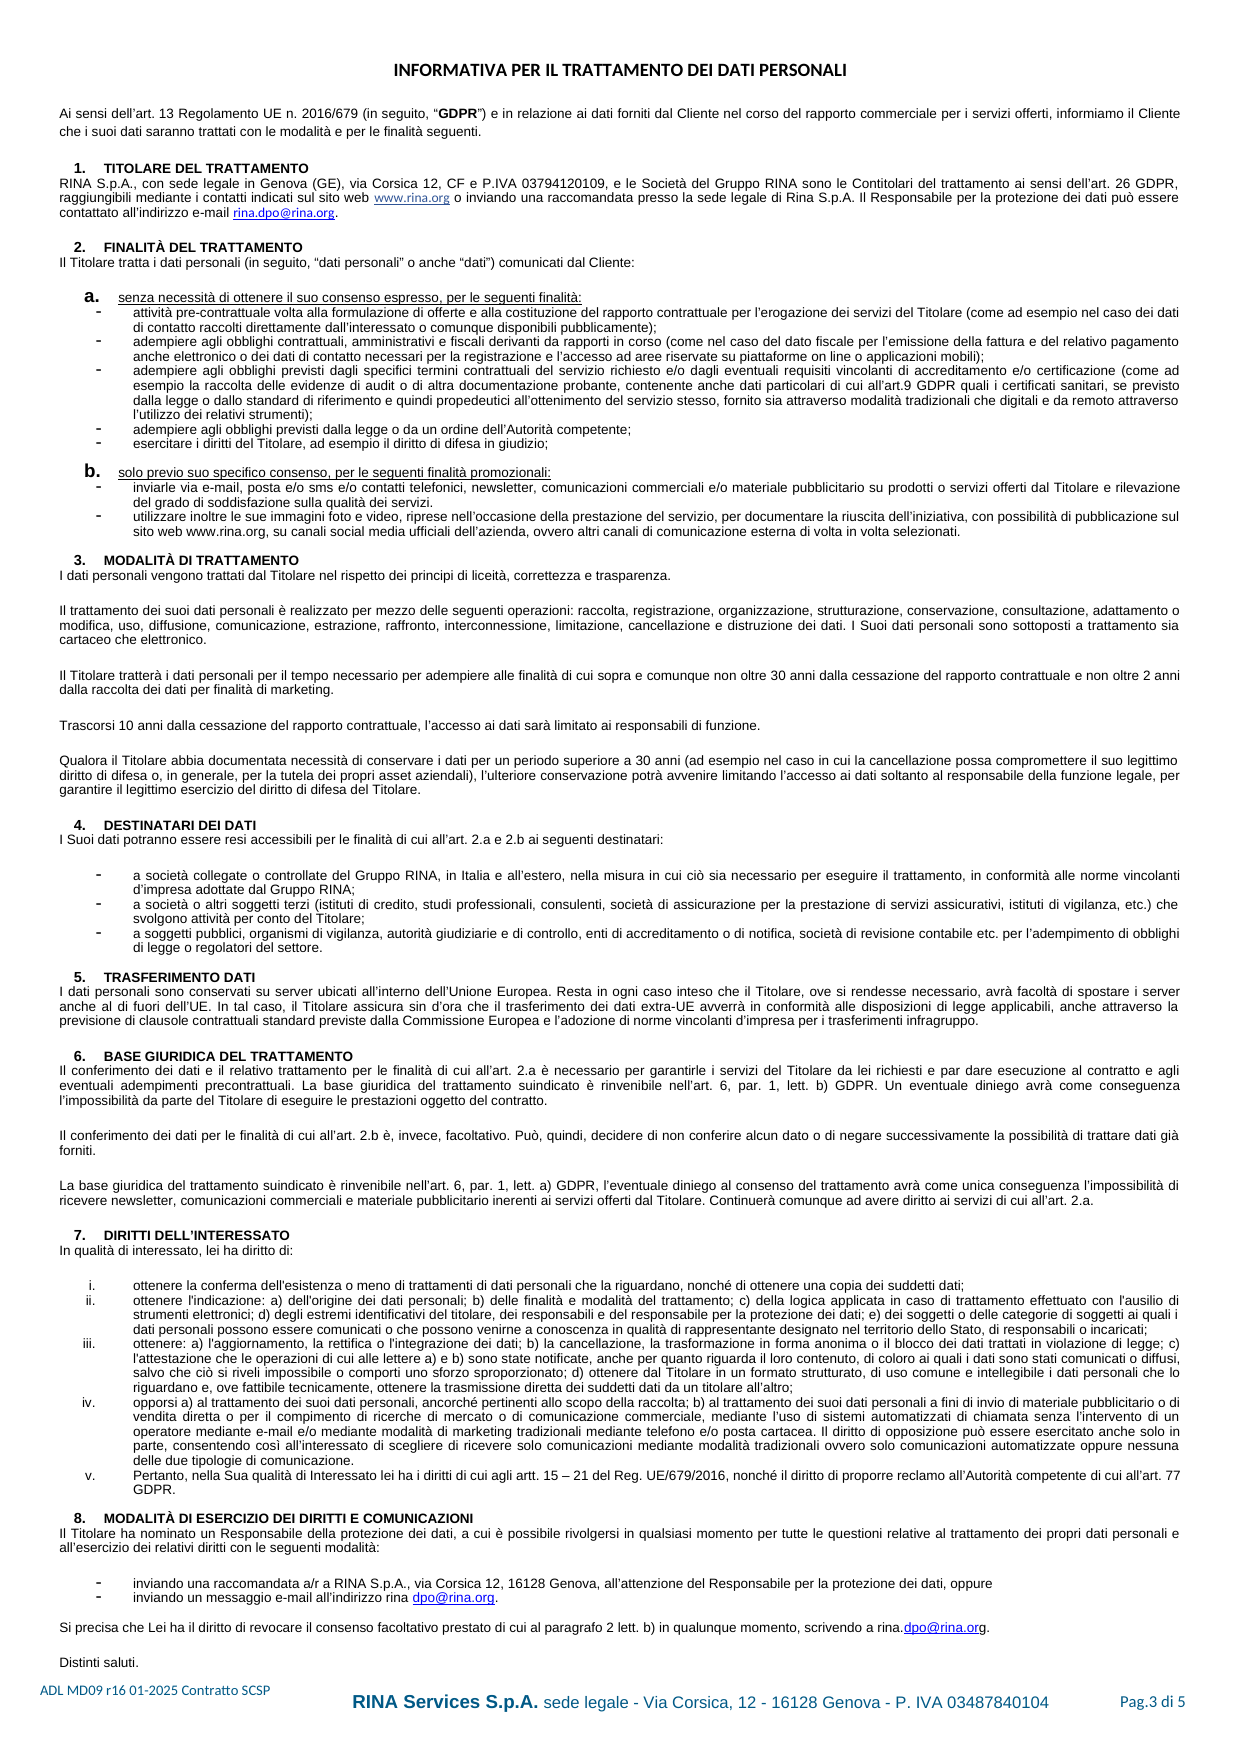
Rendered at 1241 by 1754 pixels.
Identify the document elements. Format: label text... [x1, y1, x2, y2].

list adempiere agli obblighi previsti dalla legge o da un ordine dell’Autorità competente; [95, 422, 1181, 437]
list attività pre-contrattuale volta alla formulazione di offerte e alla costituzione del rapporto contrattuale per l’erogazione dei servizi del Titolare (come ad esempio nel caso dei dati di contatto raccolti direttamente dall’interessato o comunque disponibili pubblicamente); [95, 306, 1181, 335]
list adempiere agli obblighi contrattuali, amministrativi e fiscali derivanti da rapporti in corso (come nel caso del dato fiscale per l’emissione della fattura e del relativo pagamento anche elettronico o dei dati di contatto necessari per la registrazione e l’accesso ad aree riservate su piattaforme on line o applicazioni mobili); [95, 335, 1181, 364]
list adempiere agli obblighi previsti dagli specifici termini contrattuali del servizio richiesto e/o dagli eventuali requisiti vincolanti di accreditamento e/o certificazione (come ad esempio la raccolta delle evidenze di audit o di altra documentazione probante, contenente anche dati particolari di cui all’art.9 GDPR quali i certificati sanitari, se previsto dalla legge o dallo standard di riferimento e quindi propedeutici all’ottenimento del servizio stesso, fornito sia attraverso modalità tradizionali che digitali e da remoto attraverso l’utilizzo dei relativi strumenti); [95, 364, 1181, 422]
text Il Titolare tratterà i dati personali per il tempo necessario per adempiere alle finalità di cui sopra e comunque non oltre 30 anni dalla cessazione del rapporto contrattuale e non oltre 2 anni dalla raccolta dei dati per finalità di marketing. [59, 668, 1181, 697]
list a società o altri soggetti terzi (istituti di credito, studi professionali, consulenti, società di assicurazione per la prestazione di servizi assicurativi, istituti di vigilanza, etc.) che svolgono attività per conto del Titolare; [95, 897, 1181, 927]
list TITOLARE DEL TRATTAMENTO [74, 162, 1181, 177]
picture [164, 1686, 170, 1693]
text Ai sensi dell’art. 13 Regolamento UE n. 2016/679 (in seguito, “GDPR”) e in relazione ai dati forniti dal Cliente nel corso del rapporto commerciale per i servizi offerti, informiamo il Cliente che i suoi dati saranno trattati con le modalità e per le finalità seguenti. [59, 106, 1181, 139]
list DESTINATARI DEI DATI [74, 818, 1181, 833]
list MODALITÀ DI ESERCIZIO DEI DIRITTI E COMUNICAZIONI [74, 1512, 1181, 1527]
text INFORMATIVA PER IL TRATTAMENTO DEI DATI PERSONALI [59, 58, 1181, 81]
text La base giuridica del trattamento suindicato è rinvenibile nell’art. 6, par. 1, lett. a) GDPR, l’eventuale diniego al consenso del trattamento avrà come unica conseguenza l’impossibilità di ricevere newsletter, comunicazioni commerciali e materiale pubblicitario inerenti ai servizi offerti dal Titolare. Continuerà comunque ad avere diritto ai servizi di cui all’art. 2.a. [59, 1179, 1181, 1208]
picture [70, 1687, 76, 1694]
text Trascorsi 10 anni dalla cessazione del rapporto contrattuale, l’accesso ai dati sarà limitato ai responsabili di funzione. [59, 718, 1181, 733]
text Distinti saluti. [59, 1656, 1181, 1670]
list a società collegate o controllate del Gruppo RINA, in Italia e all’estero, nella misura in cui ciò sia necessario per eseguire il trattamento, in conformità alle norme vincolanti d’impresa adottate dal Gruppo RINA; [95, 868, 1181, 897]
list a soggetti pubblici, organismi di vigilanza, autorità giudiziarie e di controllo, enti di accreditamento o di notifica, società di revisione contabile etc. per l’adempimento di obblighi di legge o regolatori del settore. [95, 927, 1181, 956]
list TRASFERIMENTO DATI [74, 970, 1181, 985]
text I dati personali sono conservati su server ubicati all’interno dell’Unione Europea. Resta in ogni caso inteso che il Titolare, ove si rendesse necessario, avrà facoltà di spostare i server anche al di fuori dell’UE. In tal caso, il Titolare assicura sin d’ora che il trasferimento dei dati extra-UE avverrà in conformità alle disposizioni di legge applicabili, anche attraverso la previsione di clausole contrattuali standard previste dalla Commissione Europea e l’adozione di norme vincolanti d’impresa per i trasferimenti infragruppo. [59, 985, 1181, 1029]
list inviarle via e-mail, posta e/o sms e/o contatti telefonici, newsletter, comunicazioni commerciali e/o materiale pubblicitario su prodotti o servizi offerti dal Titolare e rilevazione del grado di soddisfazione sulla qualità dei servizi. [95, 481, 1181, 510]
list DIRITTI DELL’INTERESSATO [74, 1229, 1181, 1243]
text I Suoi dati potranno essere resi accessibili per le finalità di cui all’art. 2.a e 2.b ai seguenti destinatari: [59, 833, 1181, 847]
list ottenere la conferma dell'esistenza o meno di trattamenti di dati personali che la riguardano, nonché di ottenere una copia dei suddetti dati; [95, 1279, 1181, 1293]
picture [96, 1686, 102, 1695]
text Il Titolare ha nominato un Responsabile della protezione dei dati, a cui è possibile rivolgersi in qualsiasi momento per tutte le questioni relative al trattamento dei propri dati personali e all’esercizio dei relativi diritti con le seguenti modalità: [59, 1527, 1181, 1556]
list BASE GIURIDICA DEL TRATTAMENTO [74, 1049, 1181, 1064]
list utilizzare inoltre le sue immagini foto e video, riprese nell’occasione della prestazione del servizio, per documentare la riuscita dell’iniziativa, con possibilità di pubblicazione sul sito web www.rina.org, su canali social media ufficiali dell’azienda, ovvero altri canali di comunicazione esterna di volta in volta selezionati. [95, 510, 1181, 539]
list MODALITÀ DI TRATTAMENTO [74, 554, 1181, 568]
list solo previo suo specifico consenso, per le seguenti finalità promozionali: [84, 466, 1226, 481]
text Il Titolare tratta i dati personali (in seguito, “dati personali” o anche “dati”) comunicati dal Cliente: [59, 256, 1181, 270]
picture [49, 1686, 56, 1693]
list ottenere l'indicazione: a) dell'origine dei dati personali; b) delle finalità e modalità del trattamento; c) della logica applicata in caso di trattamento effettuato con l'ausilio di strumenti elettronici; d) degli estremi identificativi del titolare, dei responsabili e del responsabile per la protezione dei dati; e) dei soggetti o delle categorie di soggetti ai quali i dati personali possono essere comunicati o che possono venirne a conoscenza in qualità di rappresentante designato nel territorio dello Stato, di responsabili o incaricati; [95, 1293, 1181, 1337]
text Il conferimento dei dati e il relativo trattamento per le finalità di cui all’art. 2.a è necessario per garantirle i servizi del Titolare da lei richiesti e par dare esecuzione al contratto e agli eventuali adempimenti precontrattuali. La base giuridica del trattamento suindicato è rinvenibile nell’art. 6, par. 1, lett. b) GDPR. Un eventuale diniego avrà come conseguenza l’impossibilità da parte del Titolare di eseguire le prestazioni oggetto del contratto. [59, 1064, 1181, 1108]
list ottenere: a) l'aggiornamento, la rettifica o l'integrazione dei dati; b) la cancellazione, la trasformazione in forma anonima o il blocco dei dati trattati in violazione di legge; c) l'attestazione che le operazioni di cui alle lettere a) e b) sono state notificate, anche per quanto riguarda il loro contenuto, di coloro ai quali i dati sono stati comunicati o diffusi, salvo che ciò si riveli impossibile o comporti uno sforzo sproporzionato; d) ottenere dal Titolare in un formato strutturato, di uso comune e intellegibile i dati personali che lo riguardano e, ove fattibile tecnicamente, ottenere la trasmissione diretta dei suddetti dati da un titolare all’altro; [95, 1337, 1181, 1395]
list inviando una raccomandata a/r a RINA S.p.A., via Corsica 12, 16128 Genova, all’attenzione del Responsabile per la protezione dei dati, oppure [95, 1577, 1181, 1591]
text RINA S.p.A., con sede legale in Genova (GE), via Corsica 12, CF e P.IVA 03794120109, e le Società del Gruppo RINA sono le Contitolari del trattamento ai sensi dell’art. 26 GDPR, raggiungibili mediante i contatti indicati sul sito web www.rina.org o inviando una raccomandata presso la sede legale di Rina S.p.A. Il Responsabile per la protezione dei dati può essere contattato all’indirizzo e-mail rina.dpo@rina.org. [59, 177, 1181, 220]
text Qualora il Titolare abbia documentata necessità di conservare i dati per un periodo superiore a 30 anni (ad esempio nel caso in cui la cancellazione possa compromettere il suo legittimo diritto di difesa o, in generale, per la tutela dei propri asset aziendali), l’ulteriore conservazione potrà avvenire limitando l’accesso ai dati soltanto al responsabile della funzione legale, per garantire il legittimo esercizio del diritto di difesa del Titolare. [59, 754, 1181, 797]
text I dati personali vengono trattati dal Titolare nel rispetto dei principi di liceità, correttezza e trasparenza. [59, 568, 1181, 583]
text Il conferimento dei dati per le finalità di cui all’art. 2.b è, invece, facoltativo. Può, quindi, decidere di non conferire alcun dato o di negare successivamente la possibilità di trattare dati già forniti. [59, 1129, 1181, 1158]
text In qualità di interessato, lei ha diritto di: [59, 1243, 1181, 1258]
list opporsi a) al trattamento dei suoi dati personali, ancorché pertinenti allo scopo della raccolta; b) al trattamento dei suoi dati personali a fini di invio di materiale pubblicitario o di vendita diretta o per il compimento di ricerche di mercato o di comunicazione commerciale, mediante l’uso di sistemi automatizzati di chiamata senza l’intervento di un operatore mediante e-mail e/o mediante modalità di marketing tradizionali mediante telefono e/o posta cartacea. Il diritto di opposizione può essere esercitato anche solo in parte, consentendo così all’interessato di scegliere di ricevere solo comunicazioni mediante modalità tradizionali ovvero solo comunicazioni automatizzate oppure nessuna delle due tipologie di comunicazione. [95, 1395, 1181, 1468]
list Pertanto, nella Sua qualità di Interessato lei ha i diritti di cui agli artt. 15 – 21 del Reg. UE/679/2016, nonché il diritto di proporre reclamo all’Autorità competente di cui all’art. 77 GDPR. [95, 1468, 1181, 1497]
text Si precisa che Lei ha il diritto di revocare il consenso facoltativo prestato di cui al paragrafo 2 lett. b) in qualunque momento, scrivendo a rina.dpo@rina.org. [59, 1620, 1181, 1635]
list inviando un messaggio e-mail all’indirizzo rina dpo@rina.org. [95, 1591, 1181, 1606]
list esercitare i diritti del Titolare, ad esempio il diritto di difesa in giudizio; [95, 437, 1181, 452]
text Il trattamento dei suoi dati personali è realizzato per mezzo delle seguenti operazioni: raccolta, registrazione, organizzazione, strutturazione, conservazione, consultazione, adattamento o modifica, uso, diffusione, comunicazione, estrazione, raffronto, interconnessione, limitazione, cancellazione e distruzione dei dati. I Suoi dati personali sono sottoposti a trattamento sia cartaceo che elettronico. [59, 604, 1181, 647]
list senza necessità di ottenere il suo consenso espresso, per le seguenti finalità: [84, 291, 1226, 306]
list FINALITÀ DEL TRATTAMENTO [74, 241, 1181, 256]
